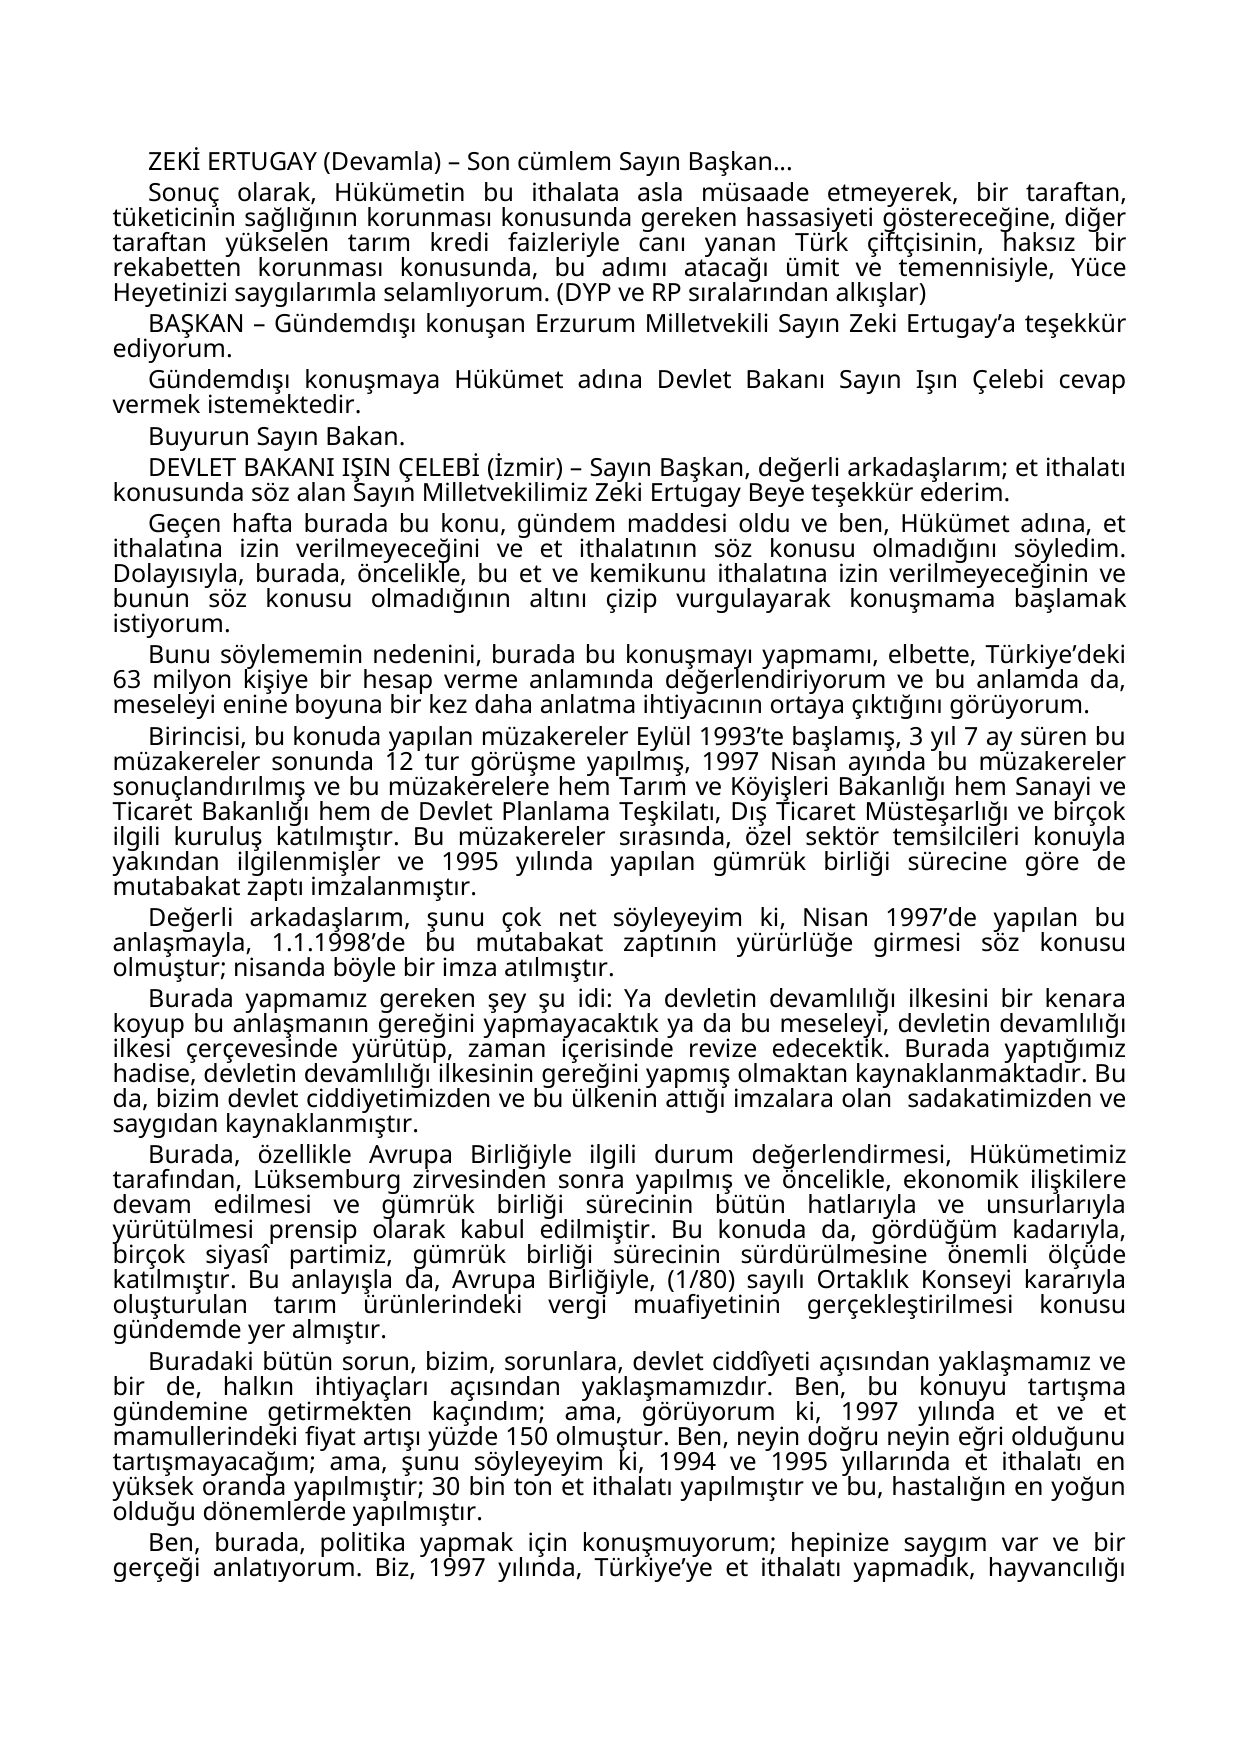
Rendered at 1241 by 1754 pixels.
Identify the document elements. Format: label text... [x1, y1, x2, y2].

text Gündemdışı konuşmaya Hükümet adına Devlet Bakanı Sayın Işın Çelebi cevap vermek istemektedir. [112, 369, 1128, 419]
text DEVLET BAKANI IŞIN ÇELEBİ (İzmir) – Sayın Başkan, değerli arkadaşlarım; et ithalatı konusunda söz alan Sayın Milletvekilimiz Zeki Ertugay Beye teşekkür ederim. [112, 456, 1128, 506]
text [112, 1531, 1128, 1581]
text Birincisi, bu konuda yapılan müzakereler Eylül 1993’te başlamış, 3 yıl 7 ay süren bu müzakereler sonunda 12 tur görüşme yapılmış, 1997 Nisan ayında bu müzakereler sonuçlandırılmış ve bu müzakerelere hem Tarım ve Köyişleri Bakanlığı hem Sanayi ve Ticaret Bakanlığı hem de Devlet Planlama Teşkilatı, Dış Ticaret Müsteşarlığı ve birçok ilgili kuruluş katılmıştır. Bu müzakereler sırasında, özel sektör temsilcileri konuyla yakından ilgilenmişler ve 1995 yılında yapılan gümrük birliği sürecine göre de mutabakat zaptı imzalanmıştır. [112, 725, 1128, 900]
text ZEKİ ERTUGAY (Devamla) – Son cümlem Sayın Başkan... [112, 150, 1128, 175]
text Buyurun Sayın Bakan. [112, 425, 1128, 450]
text Geçen hafta burada bu konu, gündem maddesi oldu ve ben, Hükümet adına, et ithalatına izin verilmeyeceğini ve et ithalatının söz konusu olmadığını söyledim. Dolayısıyla, burada, öncelikle, bu et ve kemikunu ithalatına izin verilmeyeceğinin ve bunun söz konusu olmadığının altını çizip vurgulayarak konuşmama başlamak istiyorum. [112, 512, 1128, 637]
text Bunu söylememin nedenini, burada bu konuşmayı yapmamı, elbette, Türkiye’deki 63 milyon kişiye bir hesap verme anlamında değerlendiriyorum ve bu anlamda da, meseleyi enine boyuna bir kez daha anlatma ihtiyacının ortaya çıktığını görüyorum. [112, 644, 1128, 719]
text Değerli arkadaşlarım, şunu çok net söyleyeyim ki, Nisan 1997’de yapılan bu anlaşmayla, 1.1.1998’de bu mutabakat zaptının yürürlüğe girmesi söz konusu olmuştur; nisanda böyle bir imza atılmıştır. [112, 906, 1128, 981]
text BAŞKAN – Gündemdışı konuşan Erzurum Milletvekili Sayın Zeki Ertugay’a teşekkür ediyorum. [112, 312, 1128, 362]
text Burada, özellikle Avrupa Birliğiyle ilgili durum değerlendirmesi, Hükümetimiz tarafından, Lüksemburg zirvesinden sonra yapılmış ve öncelikle, ekonomik ilişkilere devam edilmesi ve gümrük birliği sürecinin bütün hatlarıyla ve unsurlarıyla yürütülmesi prensip olarak kabul edilmiştir. Bu konuda da, gördüğüm kadarıyla, birçok siyasî partimiz, gümrük birliği sürecinin sürdürülmesine önemli ölçüde katılmıştır. Bu anlayışla da, Avrupa Birliğiyle, (1/80) sayılı Ortaklık Konseyi kararıyla oluşturulan tarım ürünlerindeki vergi muafiyetinin gerçekleştirilmesi konusu gündemde yer almıştır. [112, 1144, 1128, 1344]
text Buradaki bütün sorun, bizim, sorunlara, devlet ciddîyeti açısından yaklaşmamız ve bir de, halkın ihtiyaçları açısından yaklaşmamızdır. Ben, bu konuyu tartışma gündemine getirmekten kaçındım; ama, görüyorum ki, 1997 yılında et ve et mamullerindeki fiyat artışı yüzde 150 olmuştur. Ben, neyin doğru neyin eğri olduğunu tartışmayacağım; ama, şunu söyleyeyim ki, 1994 ve 1995 yıllarında et ithalatı en yüksek oranda yapılmıştır; 30 bin ton et ithalatı yapılmıştır ve bu, hastalığın en yoğun olduğu dönemlerde yapılmıştır. [112, 1350, 1128, 1525]
text Sonuç olarak, Hükümetin bu ithalata asla müsaade etmeyerek, bir taraftan, tüketicinin sağlığının korunması konusunda gereken hassasiyeti göstereceğine, diğer taraftan yükselen tarım kredi faizleriyle canı yanan Türk çiftçisinin, haksız bir rekabetten korunması konusunda, bu adımı atacağı ümit ve temennisiyle, Yüce Heyetinizi saygılarımla selamlıyorum. (DYP ve RP sıralarından alkışlar) [112, 181, 1128, 306]
text Burada yapmamız gereken şey şu idi: Ya devletin devamlılığı ilkesini bir kenara koyup bu anlaşmanın gereğini yapmayacaktık ya da bu meseleyi, devletin devamlılığı ilkesi çerçevesinde yürütüp, zaman içerisinde revize edecektik. Burada yaptığımız hadise, devletin devamlılığı ilkesinin gereğini yapmış olmaktan kaynaklanmaktadır. Bu da, bizim devlet ciddiyetimizden ve bu ülkenin attığı imzalara olan sadakatimizden ve saygıdan kaynaklanmıştır. [112, 987, 1128, 1137]
